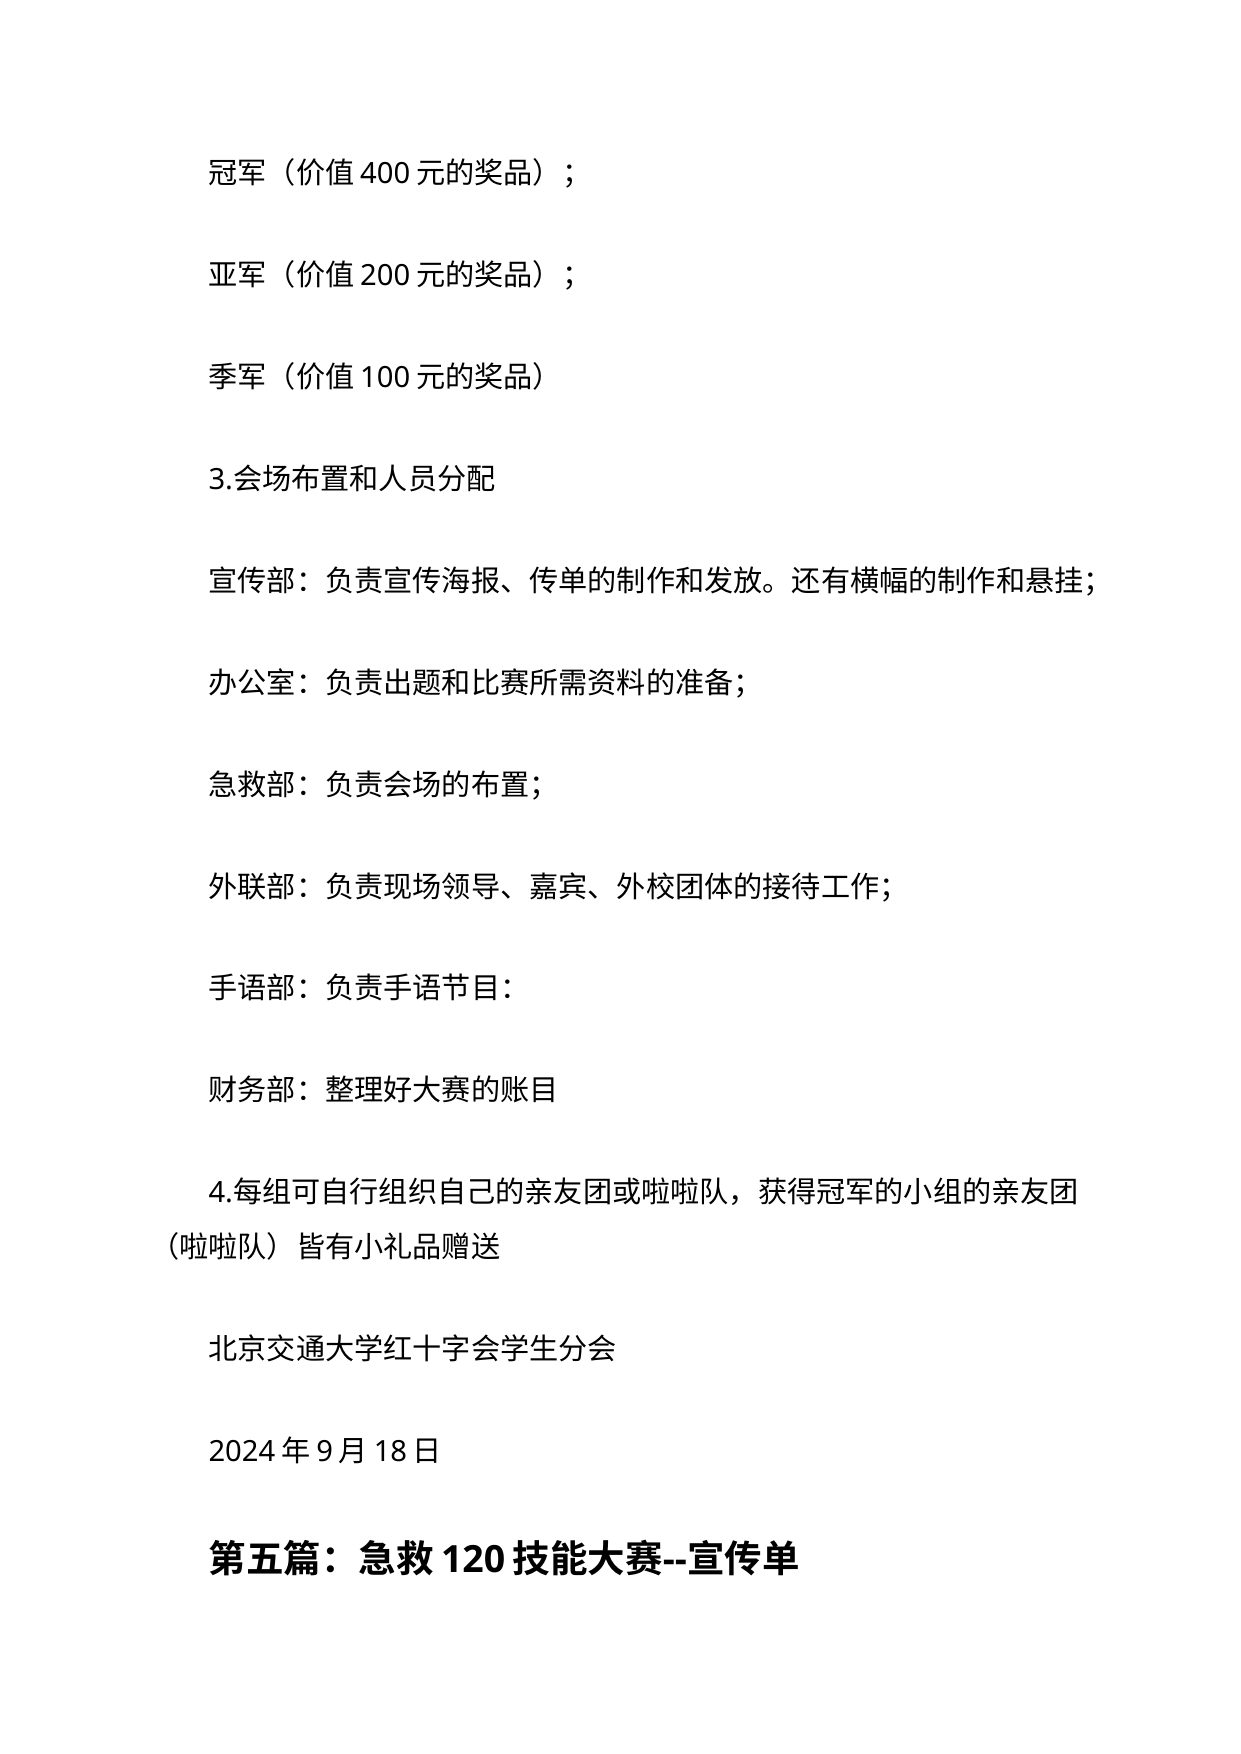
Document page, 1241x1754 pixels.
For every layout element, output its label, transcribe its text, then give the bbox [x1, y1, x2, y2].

text 2024年9月18日 [150, 1427, 1090, 1469]
text 季军（价值100元的奖品） [150, 354, 1090, 396]
text 第五篇：急救120技能大赛--宣传单 [150, 1529, 1090, 1583]
text 宣传部：负责宣传海报、传单的制作和发放。还有横幅的制作和悬挂； [150, 558, 1090, 600]
text 冠军（价值400元的奖品）； [150, 150, 1090, 192]
text 亚军（价值200元的奖品）； [150, 252, 1090, 294]
text 财务部：整理好大赛的账目 [150, 1067, 1090, 1109]
text 手语部：负责手语节目： [150, 965, 1090, 1007]
text 北京交通大学红十字会学生分会 [150, 1325, 1090, 1368]
text 急救部：负责会场的布置； [150, 761, 1090, 804]
text 3.会场布置和人员分配 [150, 456, 1090, 498]
text 外联部：负责现场领导、嘉宾、外校团体的接待工作； [150, 863, 1090, 906]
text 4.每组可自行组织自己的亲友团或啦啦队，获得冠军的小组的亲友团（啦啦队）皆有小礼品赠送 [150, 1168, 1090, 1266]
text 办公室：负责出题和比赛所需资料的准备； [150, 660, 1090, 702]
